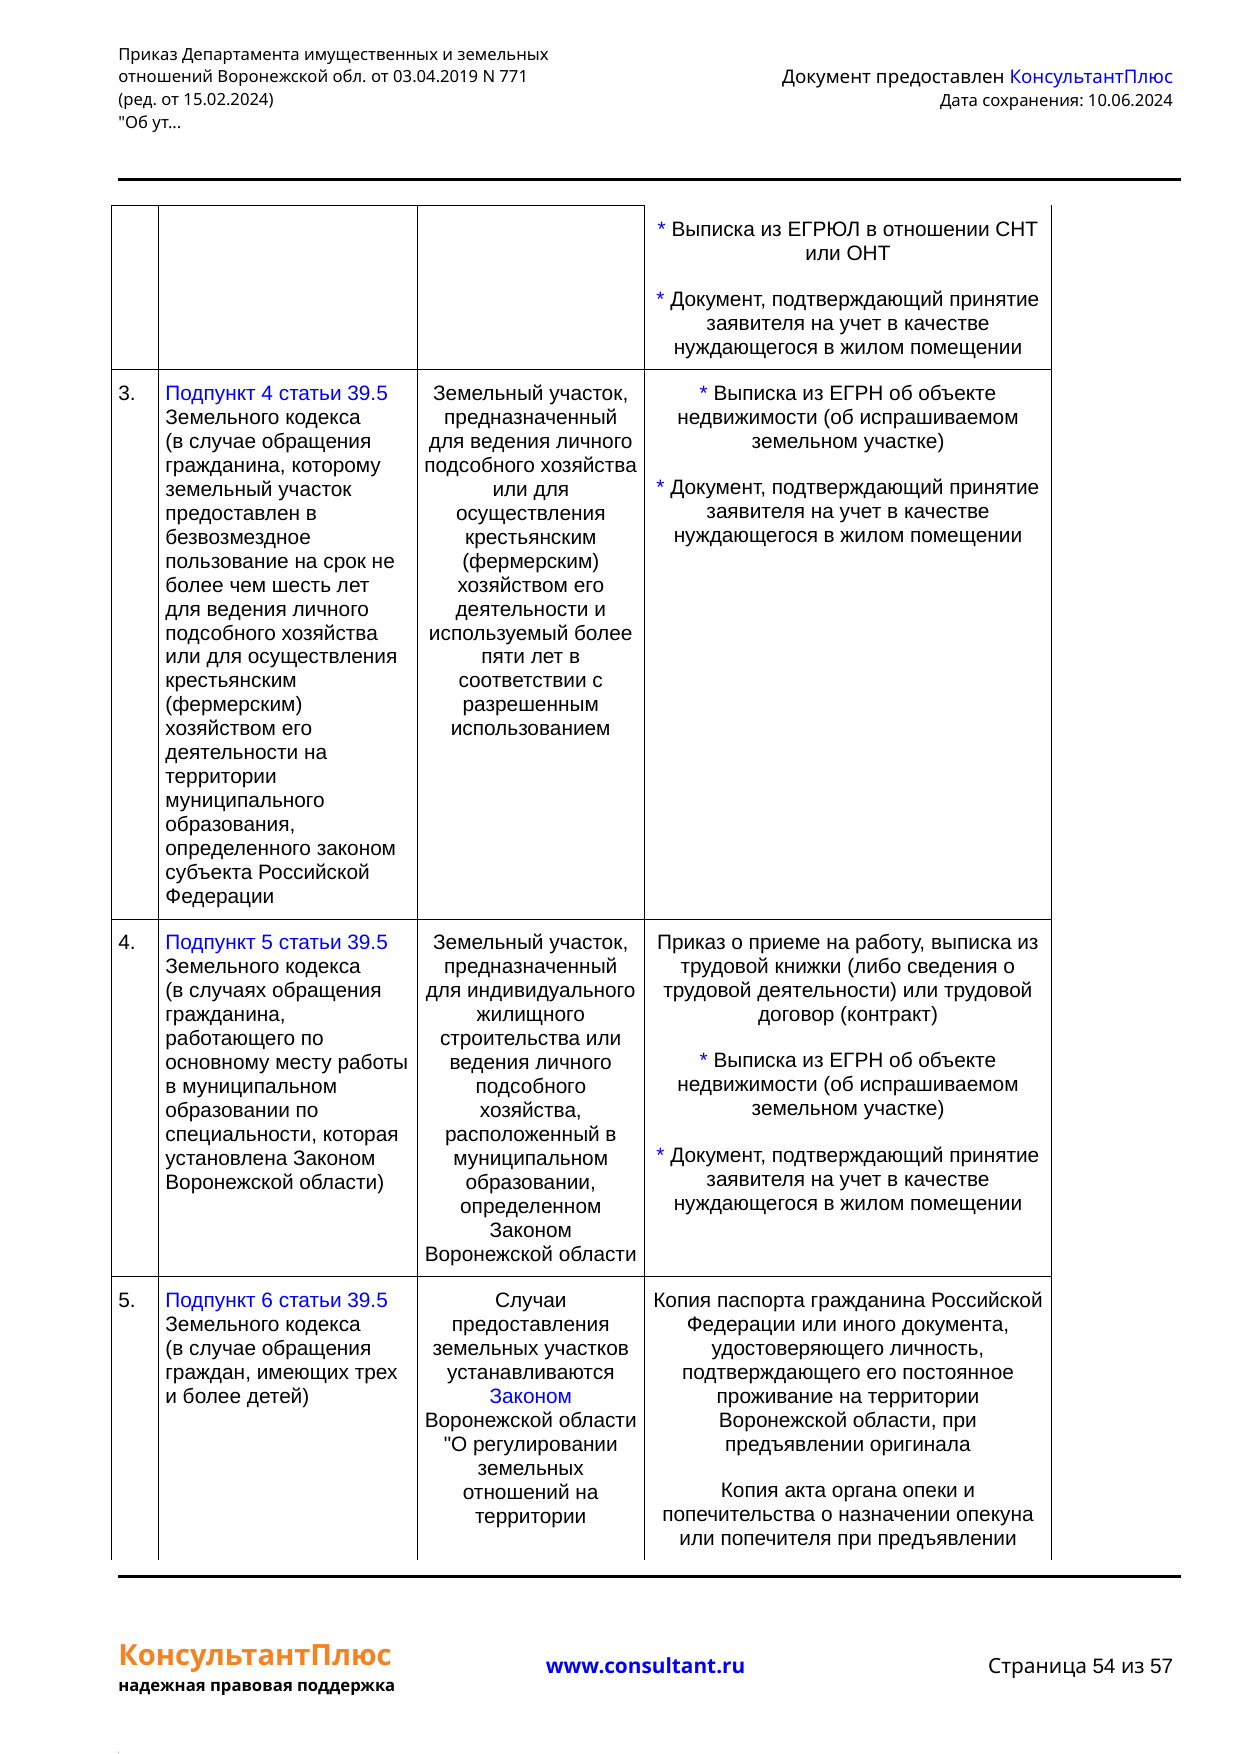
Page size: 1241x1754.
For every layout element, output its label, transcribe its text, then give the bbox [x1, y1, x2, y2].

table_cell Подпункт 5 статьи 39.5 Земельного кодекса (в случаях обращения гражданина, работающего по основному месту работы в муниципальном образовании по специальности, которая установлена Законом Воронежской области) [159, 920, 417, 1276]
table_cell Случаи предоставления земельных участков устанавливаются Законом Воронежской области "О регулировании земельных отношений на территории Воронежской области" [418, 1277, 644, 1560]
table_cell Приказ о приеме на работу, выписка из трудовой книжки (либо сведения о трудовой деятельности) или трудовой договор (контракт) [645, 920, 1051, 1037]
table_cell Земельный участок, предназначенный для индивидуального жилищного строительства или ведения личного подсобного хозяйства, расположенный в муниципальном образовании, определенном Законом Воронежской области [418, 920, 644, 1276]
table_cell * Документ, подтверждающий принятие заявителя на учет в качестве нуждающегося в жилом помещении [645, 463, 1051, 918]
table_cell 4. [112, 920, 158, 1276]
table_cell * Документ, подтверждающий принятие заявителя на учет в качестве нуждающегося в жилом помещении [645, 1131, 1051, 1276]
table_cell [645, 370, 1051, 463]
table_cell * Выписка из ЕГРН об объекте недвижимости (об испрашиваемом земельном участке) [645, 1037, 1051, 1131]
table_cell 5. [112, 1277, 158, 1560]
table_cell 3. [112, 370, 158, 918]
table_cell Земельный участок, предназначенный для ведения личного подсобного хозяйства или для осуществления крестьянским (фермерским) хозяйством его деятельности и используемый более пяти лет в соответствии с разрешенным использованием [418, 370, 644, 918]
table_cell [645, 1466, 1051, 1560]
table_cell Подпункт 4 статьи 39.5 Земельного кодекса (в случае обращения гражданина, которому земельный участок предоставлен в безвозмездное пользование на срок не более чем шесть лет для ведения личного подсобного хозяйства или для осуществления крестьянским (фермерским) хозяйством его деятельности на территории муниципального образования, определенного законом субъекта Российской Федерации [159, 370, 417, 918]
table_cell Подпункт 6 статьи 39.5 Земельного кодекса (в случае обращения граждан, имеющих трех и более детей) [159, 1277, 417, 1560]
table_cell * Документ, подтверждающий принятие заявителя на учет в качестве нуждающегося в жилом помещении [645, 275, 1051, 369]
table_cell * Выписка из ЕГРЮЛ в отношении СНТ или ОНТ [645, 205, 1051, 275]
table_cell Копия паспорта гражданина Российской Федерации или иного документа, удостоверяющего личность, подтверждающего его постоянное проживание на территории Воронежской области, при предъявлении оригинала [645, 1277, 1051, 1466]
